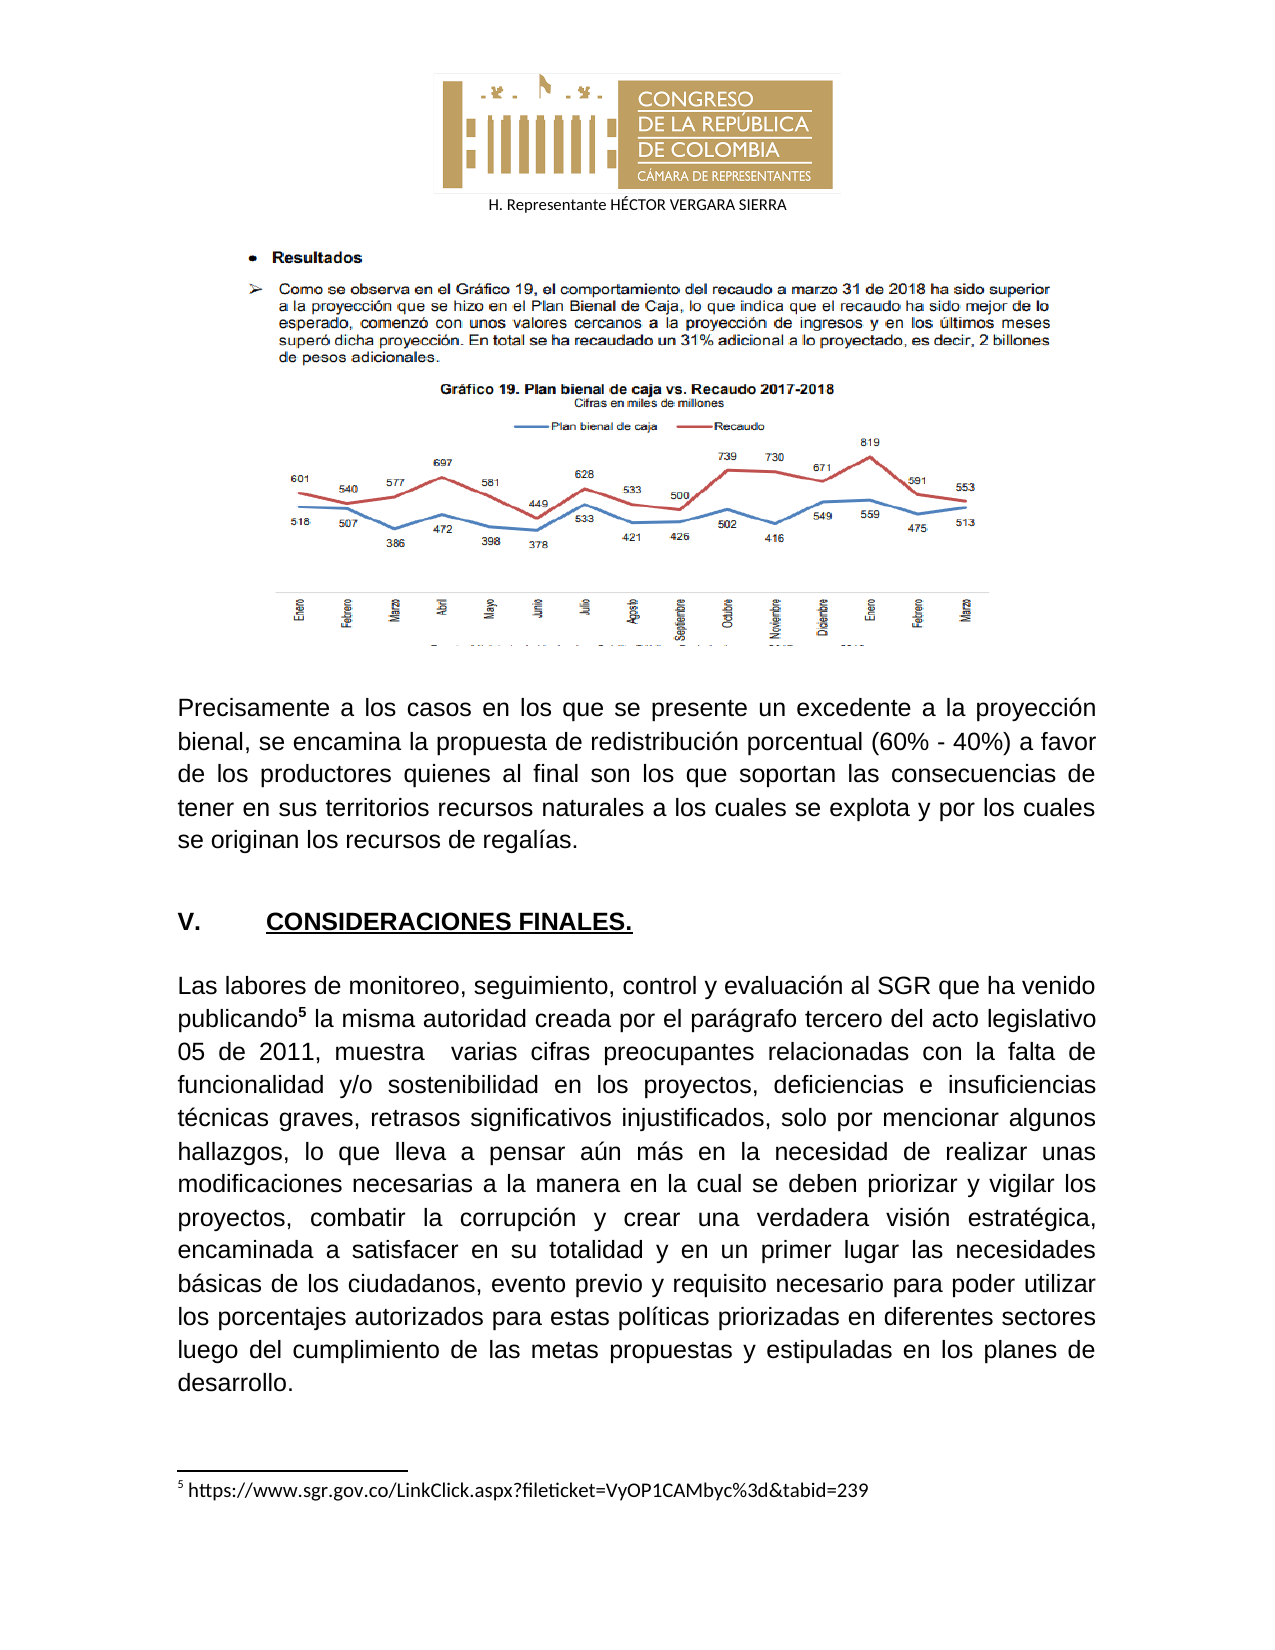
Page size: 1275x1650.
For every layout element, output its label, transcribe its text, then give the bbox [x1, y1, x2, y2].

text Las labores de monitoreo, seguimiento, control y evaluación al SGR que ha venido publicando la misma autoridad creada por el parágrafo tercero del acto legislativo 05 de 2011, muestra varias cifras preocupantes relacionadas con la falta de funcionalidad y/o sostenibilidad en los proyectos, deficiencias e insuficiencias técnicas graves, retrasos significativos injustificados, solo por mencionar algunos hallazgos, lo que lleva a pensar aún más en la necesidad de realizar unas modificaciones necesarias a la manera en la cual se deben priorizar y vigilar los proyectos, combatir la corrupción y crear una verdadera visión estratégica, encaminada a satisfacer en su totalidad y en un primer lugar las necesidades básicas de los ciudadanos, evento previo y requisito necesario para poder utilizar los porcentajes autorizados para estas políticas priorizadas en diferentes sectores luego del cumplimiento de las metas propuestas y estipuladas en los planes de desarrollo. [177, 971, 1098, 1396]
picture [173, 243, 1107, 646]
picture [433, 73, 842, 194]
list CONSIDERACIONES FINALES. [177, 907, 1098, 936]
text Precisamente a los casos en los que se presente un excedente a la proyección bienal, se encamina la propuesta de redistribución porcentual (60% - 40%) a favor de los productores quienes al final son los que soportan las consecuencias de tener en sus territorios recursos naturales a los cuales se explota y por los cuales se originan los recursos de regalías. [177, 693, 1098, 854]
